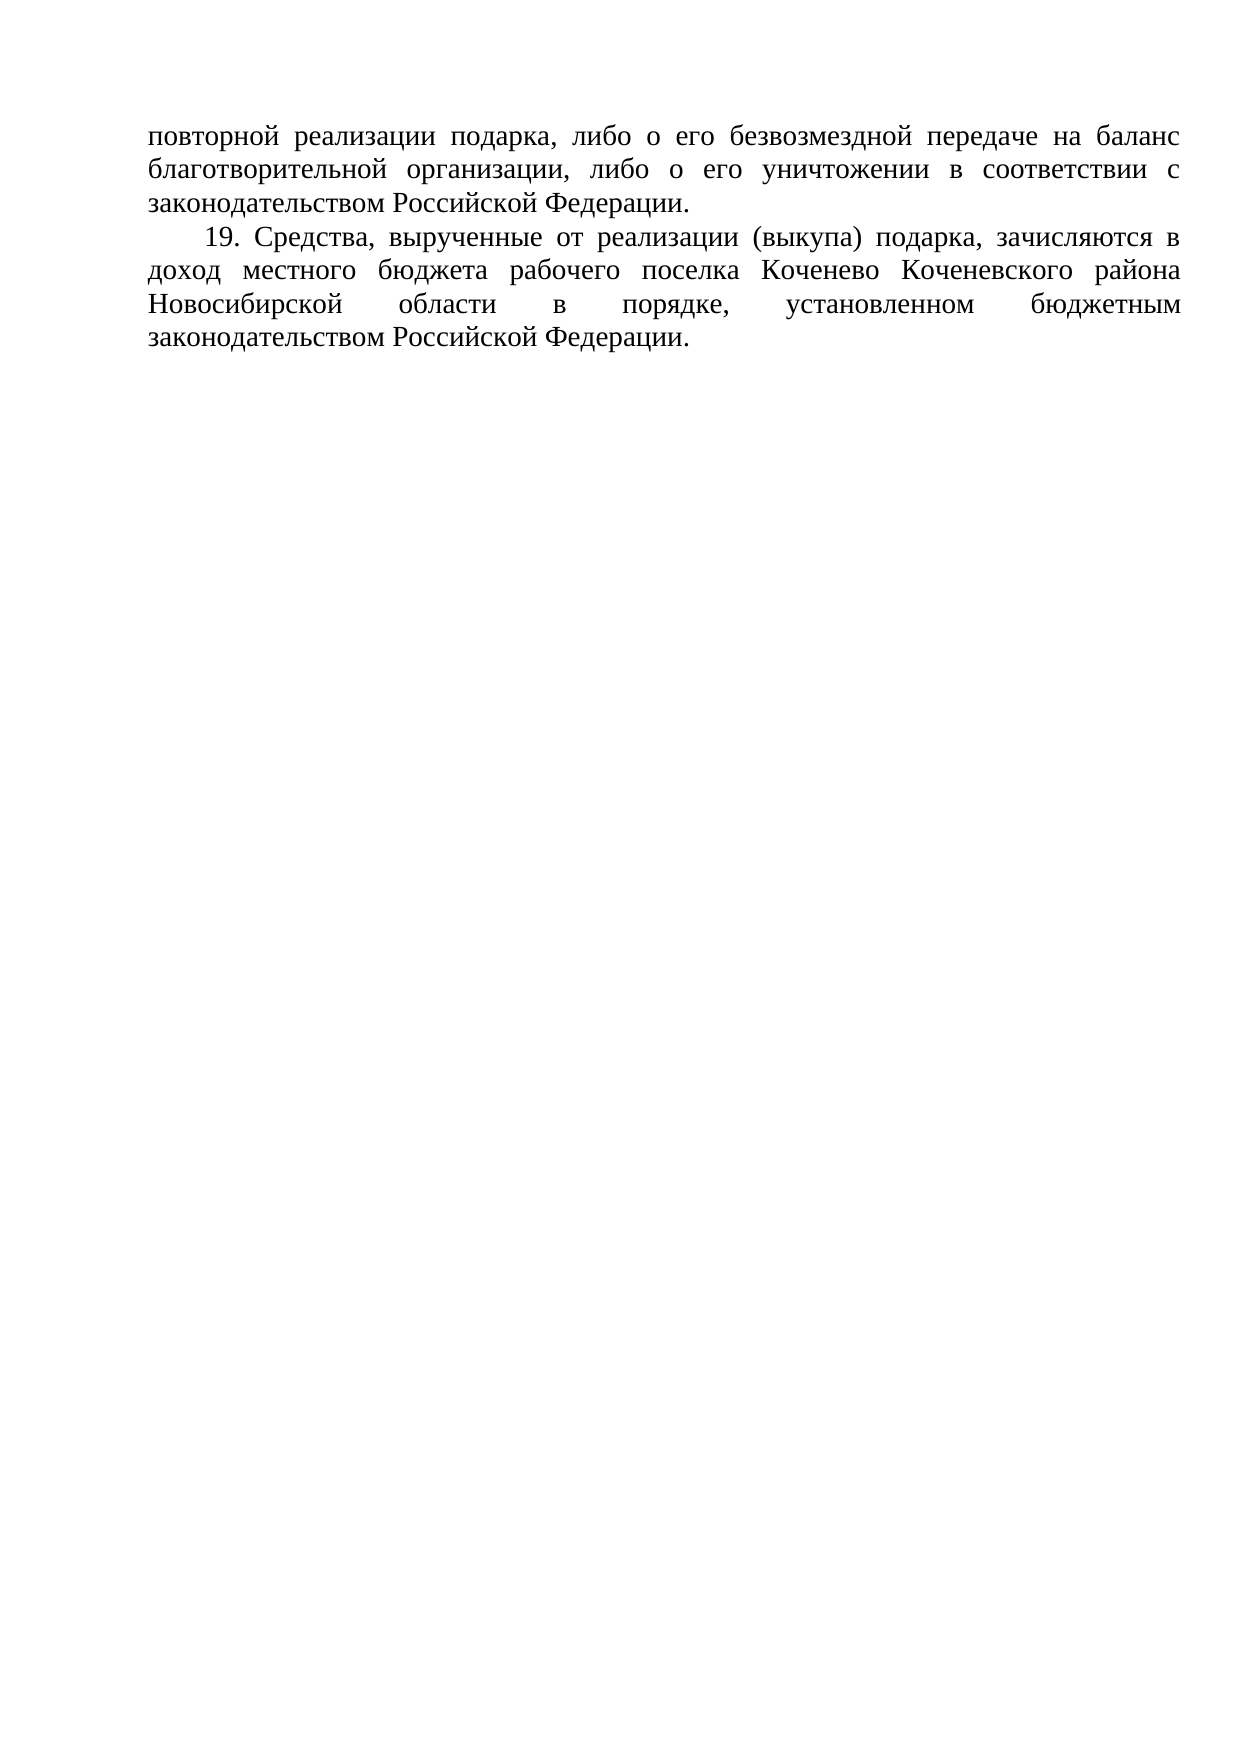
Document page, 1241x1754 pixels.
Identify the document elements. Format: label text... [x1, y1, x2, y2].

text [148, 118, 1182, 219]
text 19. Средства, вырученные от реализации (выкупа) подарка, зачисляются в доход местного бюджета рабочего поселка Коченево Коченевского района Новосибирской области в порядке, установленном бюджетным законодательством Российской Федерации. [148, 219, 1182, 353]
